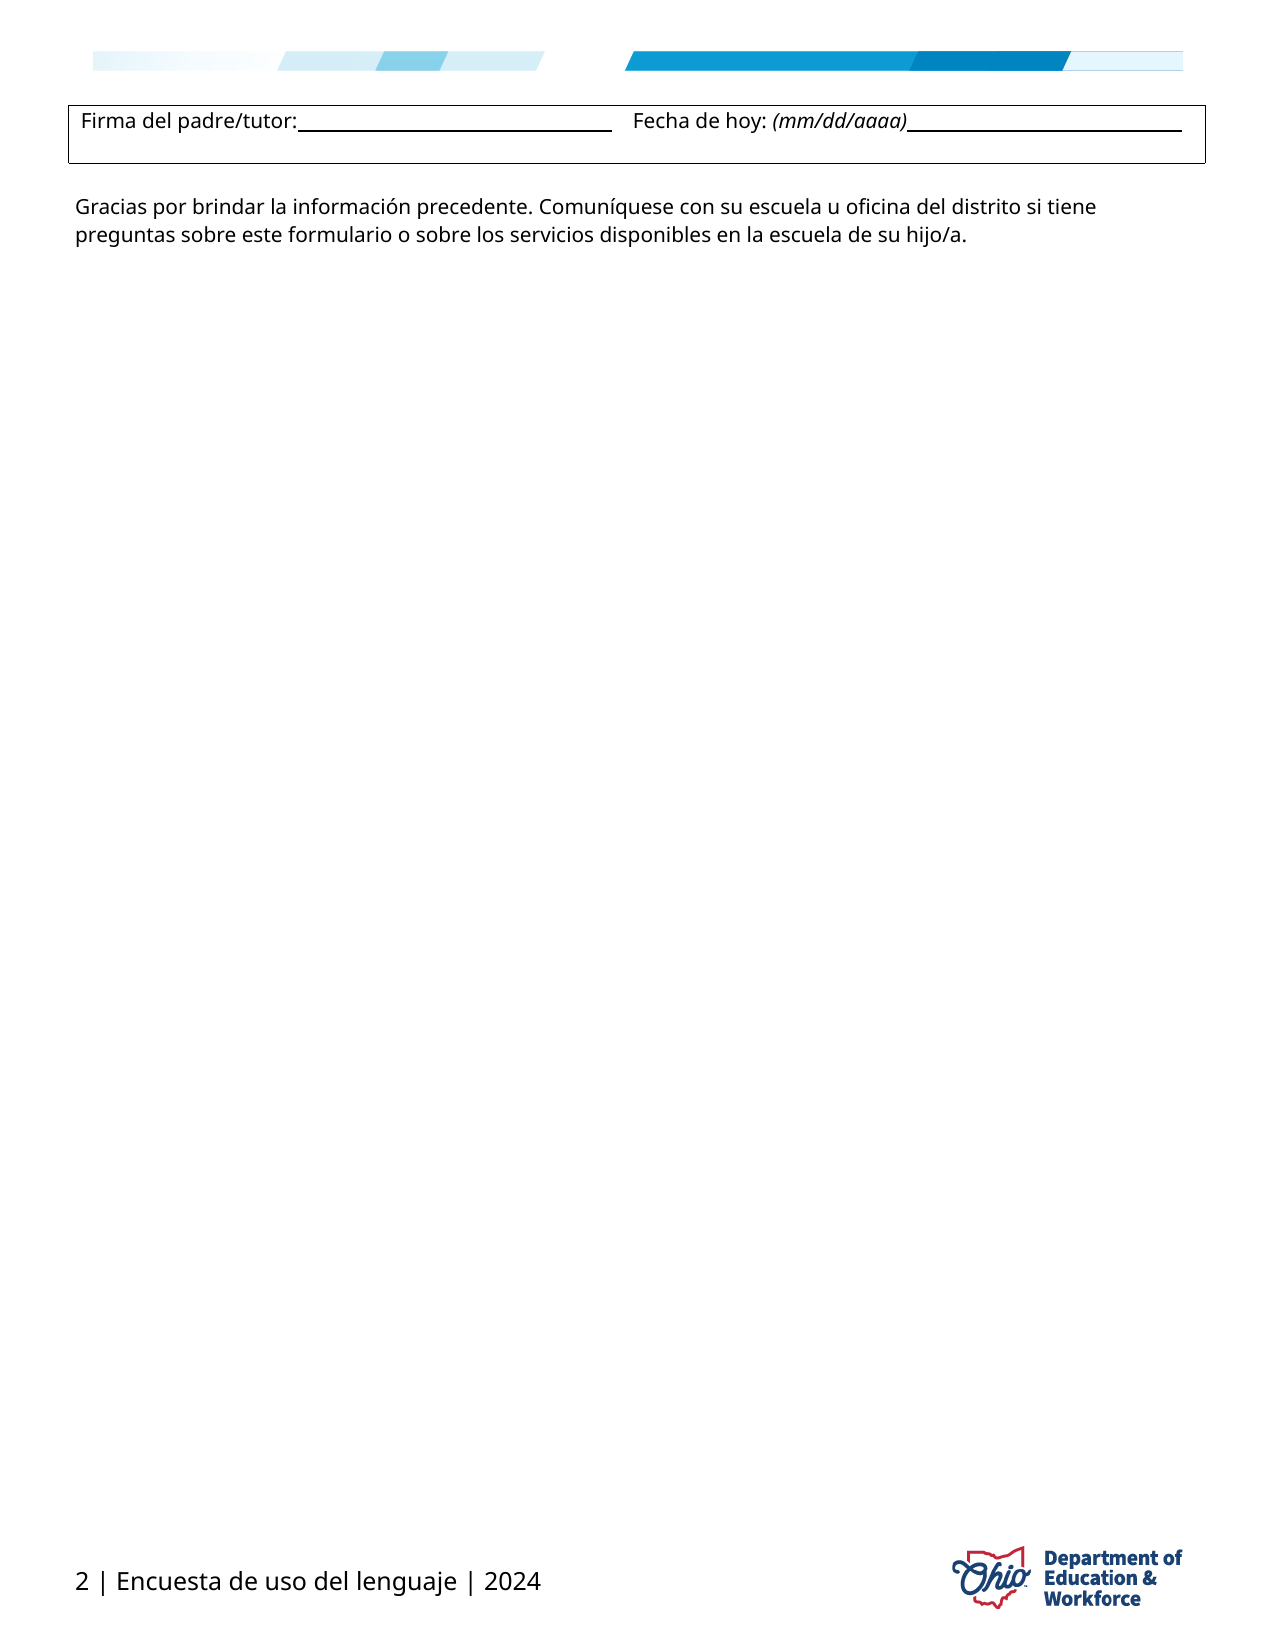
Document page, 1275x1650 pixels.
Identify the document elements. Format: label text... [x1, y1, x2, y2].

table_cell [69, 106, 1205, 163]
picture [8, 19, 1267, 1647]
text Gracias por brindar la información precedente. Comuníquese con su escuela u oficina del distrito si tiene preguntas sobre este formulario o sobre los servicios disponibles en la escuela de su hijo/a. [75, 192, 1125, 249]
